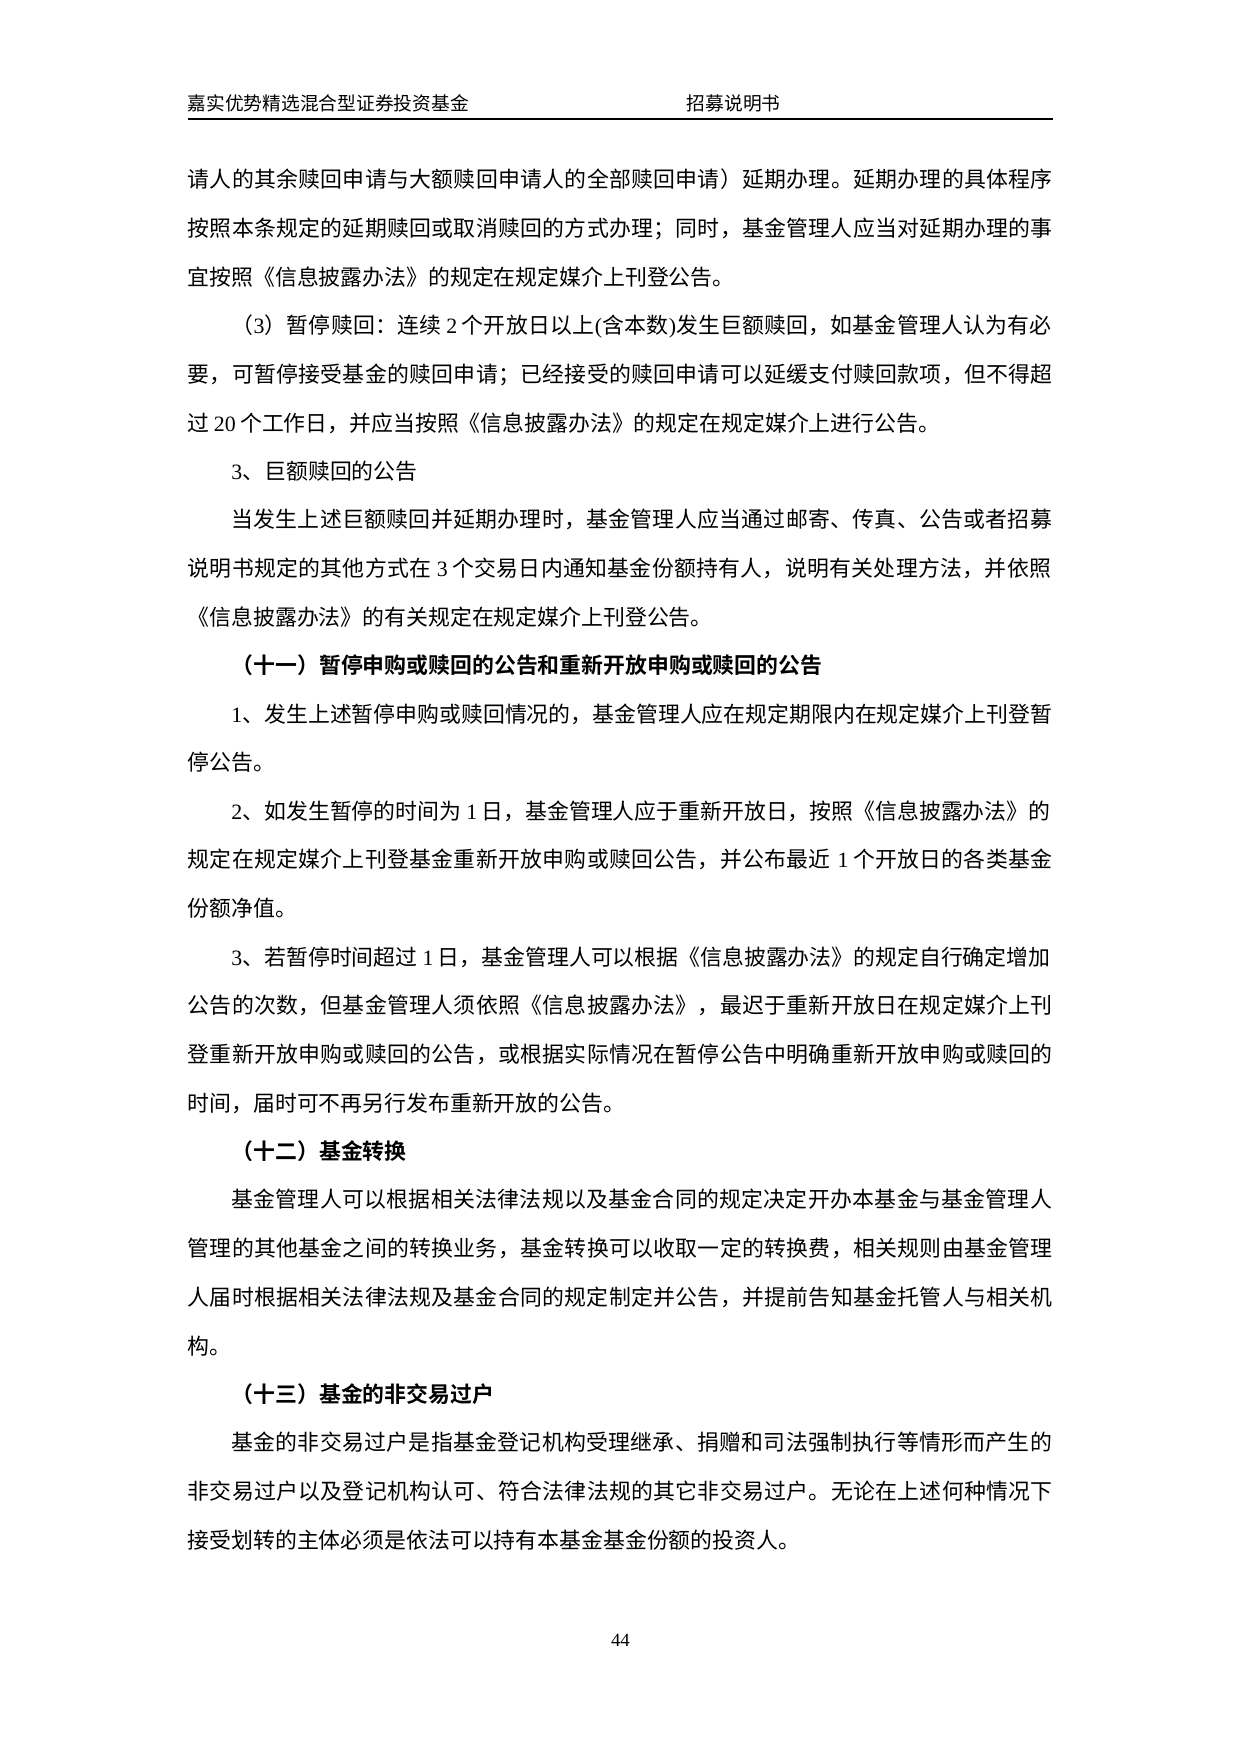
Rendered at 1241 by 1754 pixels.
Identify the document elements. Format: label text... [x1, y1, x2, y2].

text （十三）基金的非交易过户 [187, 1377, 1053, 1409]
text 3、巨额赎回的公告 [187, 454, 1053, 486]
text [187, 162, 1053, 292]
text 3、若暂停时间超过1日，基金管理人可以根据《信息披露办法》的规定自行确定增加公告的次数，但基金管理人须依照《信息披露办法》，最迟于重新开放日在规定媒介上刊登重新开放申购或赎回的公告，或根据实际情况在暂停公告中明确重新开放申购或赎回的时间，届时可不再另行发布重新开放的公告。 [187, 939, 1053, 1118]
text （十二）基金转换 [187, 1134, 1053, 1166]
text 基金的非交易过户是指基金登记机构受理继承、捐赠和司法强制执行等情形而产生的非交易过户以及登记机构认可、符合法律法规的其它非交易过户。无论在上述何种情况下，接受划转的主体必须是依法可以持有本基金基金份额的投资人。 [187, 1425, 1053, 1555]
text （3）暂停赎回：连续2个开放日以上(含本数)发生巨额赎回，如基金管理人认为有必要，可暂停接受基金的赎回申请；已经接受的赎回申请可以延缓支付赎回款项，但不得超过20个工作日，并应当按照《信息披露办法》的规定在规定媒介上进行公告。 [187, 308, 1053, 438]
text 2、如发生暂停的时间为1日，基金管理人应于重新开放日，按照《信息披露办法》的规定在规定媒介上刊登基金重新开放申购或赎回公告，并公布最近1个开放日的各类基金份额净值。 [187, 793, 1053, 923]
text 1、发生上述暂停申购或赎回情况的，基金管理人应在规定期限内在规定媒介上刊登暂停公告。 [187, 696, 1053, 777]
text 基金管理人可以根据相关法律法规以及基金合同的规定决定开办本基金与基金管理人管理的其他基金之间的转换业务，基金转换可以收取一定的转换费，相关规则由基金管理人届时根据相关法律法规及基金合同的规定制定并公告，并提前告知基金托管人与相关机构。 [187, 1182, 1053, 1361]
text （十一）暂停申购或赎回的公告和重新开放申购或赎回的公告 [187, 648, 1053, 680]
text 当发生上述巨额赎回并延期办理时，基金管理人应当通过邮寄、传真、公告或者招募说明书规定的其他方式在3个交易日内通知基金份额持有人，说明有关处理方法，并依照《信息披露办法》的有关规定在规定媒介上刊登公告。 [187, 502, 1053, 632]
